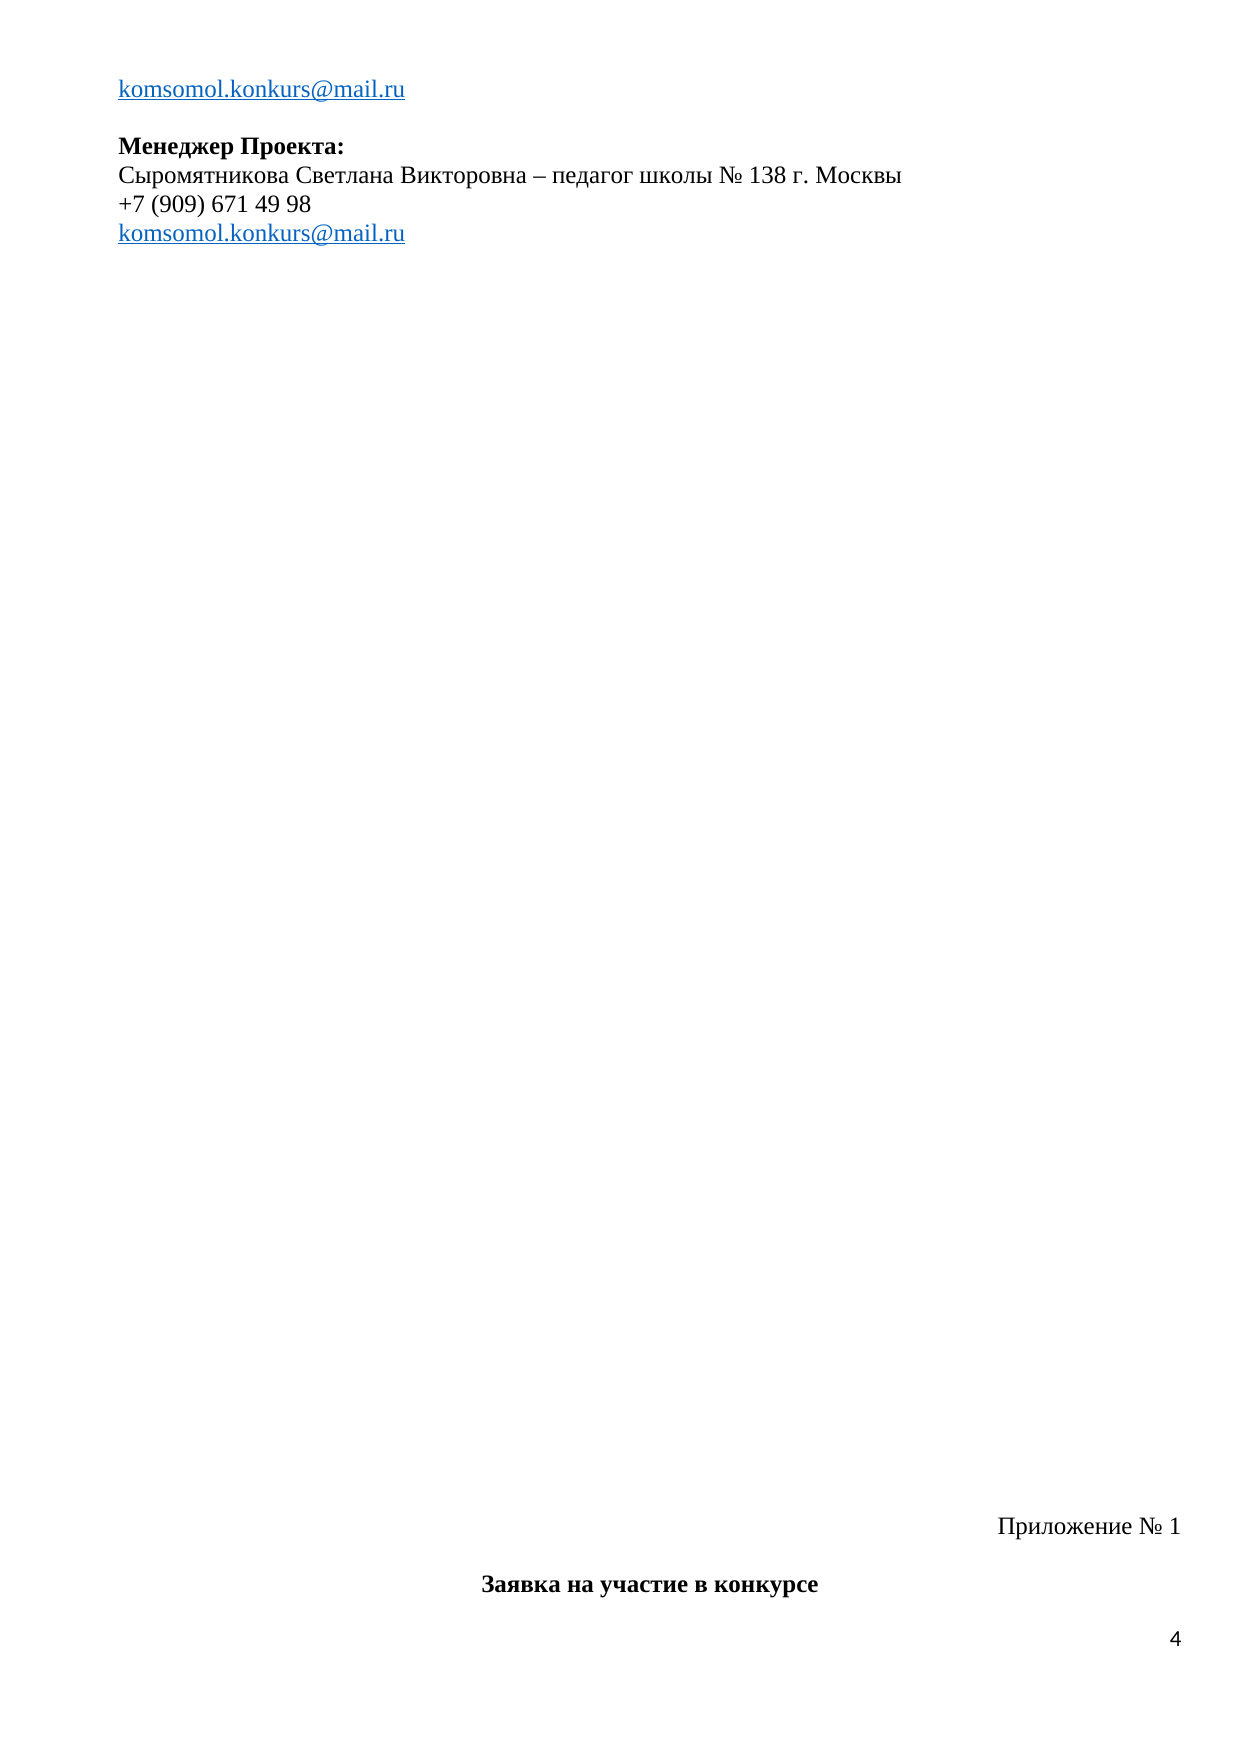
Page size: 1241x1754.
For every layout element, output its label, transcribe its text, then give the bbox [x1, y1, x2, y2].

text komsomol.konkurs@mail.ru [118, 74, 1181, 103]
text Заявка на участие в конкурсе [118, 1569, 1181, 1598]
text Сыромятникова Светлана Викторовна – педагог школы № 138 г. Москвы [118, 160, 1181, 189]
text Менеджер Проекта: [118, 131, 1181, 160]
text Приложение № 1 [118, 1511, 1181, 1540]
text +7 (909) 671 49 98 [118, 189, 1181, 218]
text komsomol.konkurs@mail.ru [118, 218, 1181, 246]
